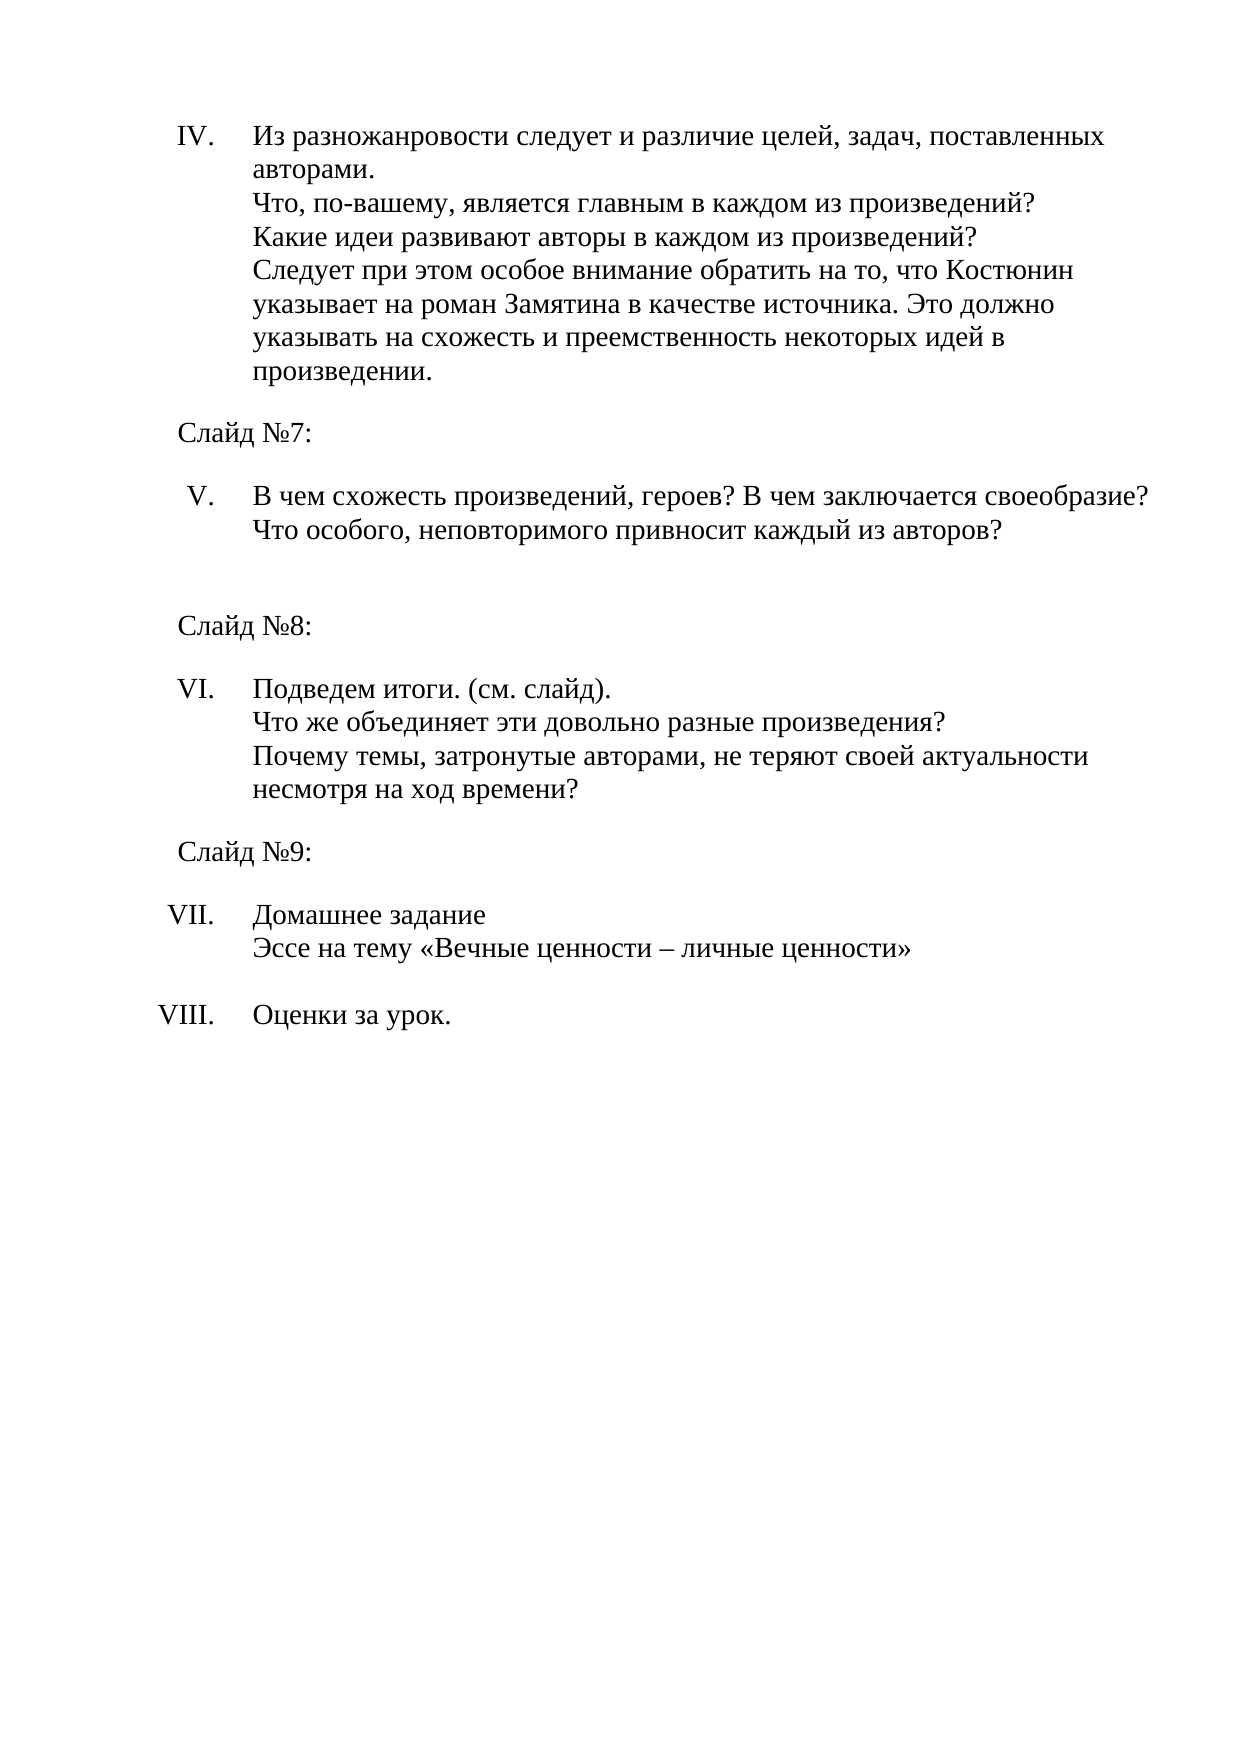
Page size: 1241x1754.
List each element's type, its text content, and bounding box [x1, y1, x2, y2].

list Эссе на тему «Вечные ценности – личные ценности» [252, 930, 1152, 964]
list Что же объединяет эти довольно разные произведения? [252, 704, 1152, 738]
list Что особого, неповторимого привносит каждый из авторов? [252, 512, 1152, 545]
list Следует при этом особое внимание обратить на то, что Костюнин указывает на роман Замятина в качестве источника. Это должно указывать на схожесть и преемственность некоторых идей в произведении. [252, 252, 1152, 386]
list Какие идеи развивают авторы в каждом из произведений? [252, 219, 1152, 252]
list Почему темы, затронутые авторами, не теряют своей актуальности несмотря на ход времени? [252, 738, 1152, 805]
list Подведем итоги. (см. слайд). [215, 671, 1152, 704]
list Из разножанровости следует и различие целей, задач, поставленных авторами. [215, 118, 1152, 185]
text Слайд №7: [177, 416, 1152, 449]
list Домашнее задание [215, 897, 1152, 930]
text Слайд №9: [177, 834, 1152, 868]
list Что, по-вашему, является главным в каждом из произведений? [252, 185, 1152, 219]
list Оценки за урок. [215, 997, 1152, 1031]
text Слайд №8: [177, 608, 1152, 642]
list В чем схожесть произведений, героев? В чем заключается своеобразие? [215, 478, 1152, 512]
